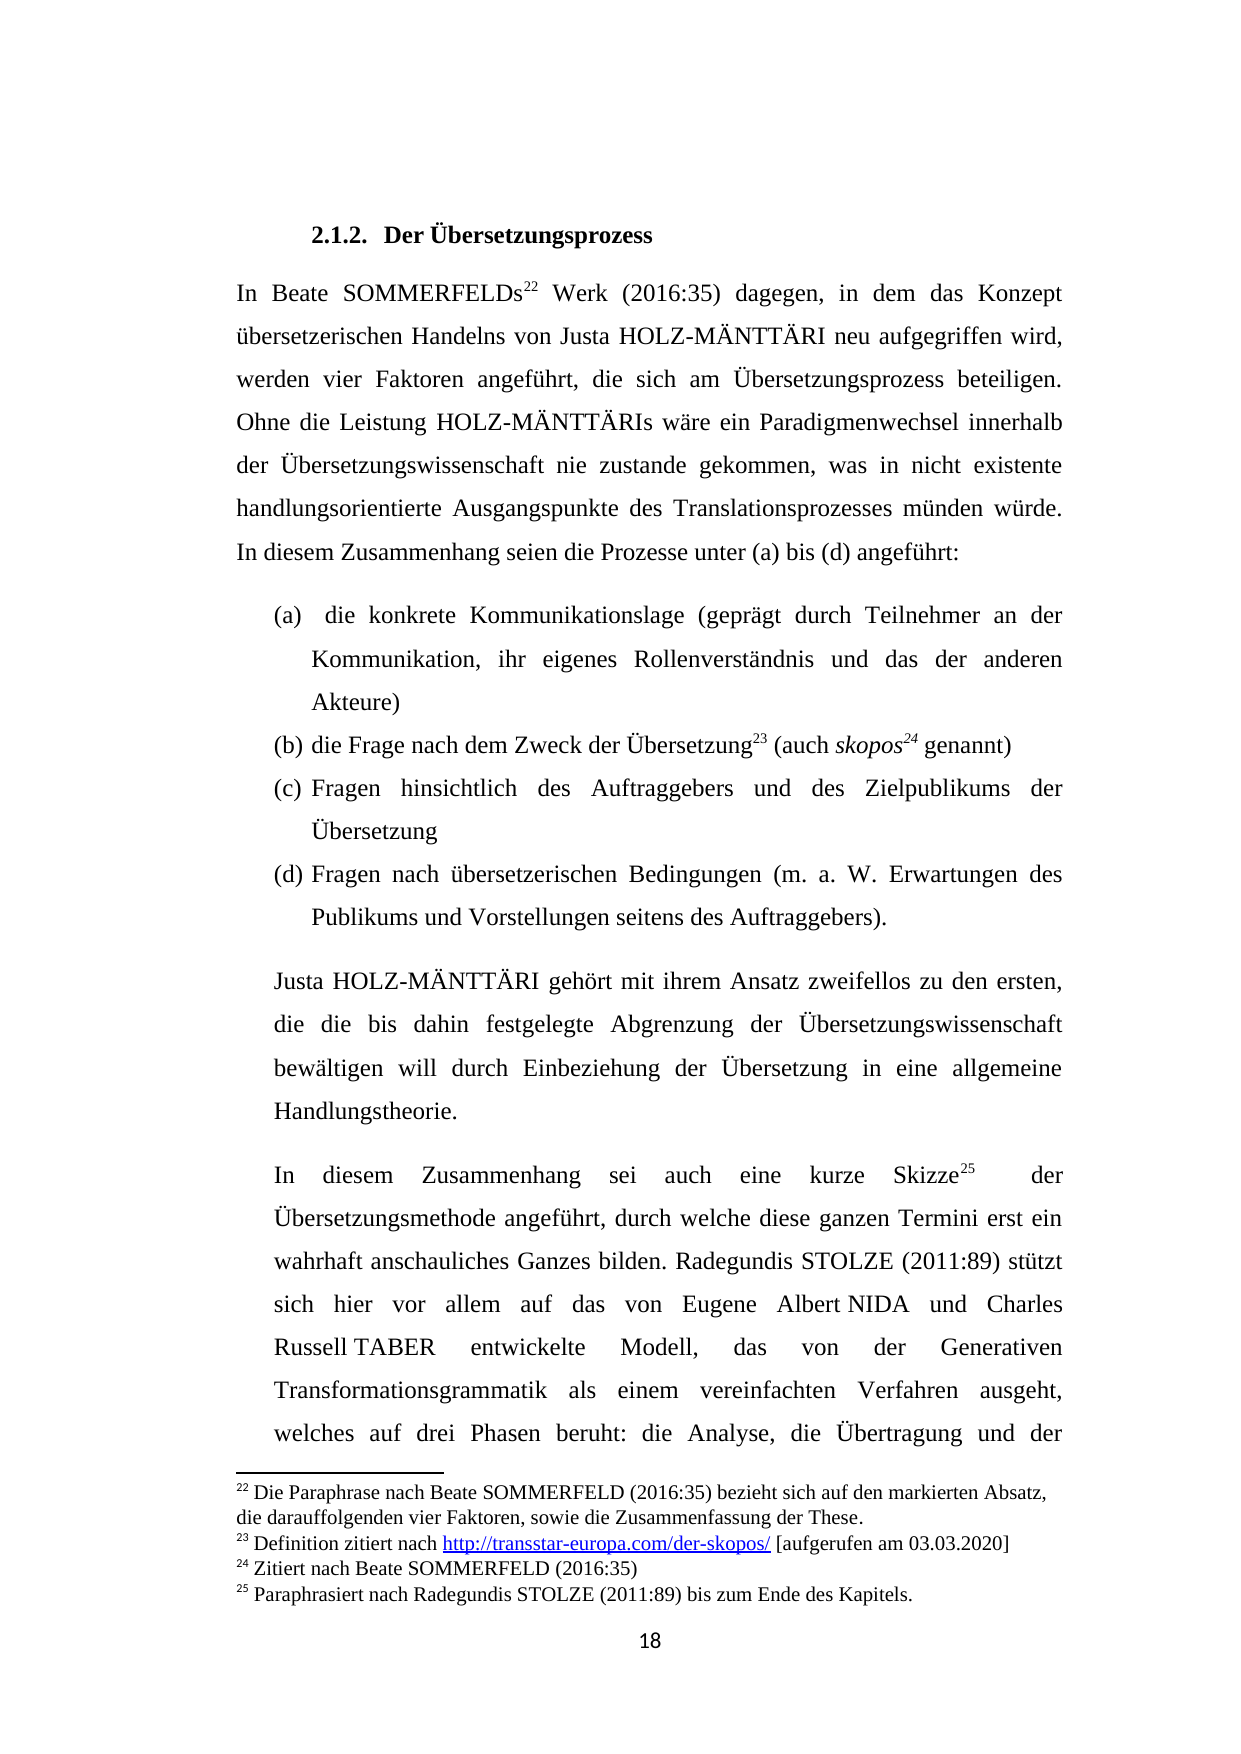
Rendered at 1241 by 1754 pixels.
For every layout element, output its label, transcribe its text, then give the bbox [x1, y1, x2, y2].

text Justa Holz-Mänttäri gehört mit ihrem Ansatz zweifellos zu den ersten, die die bis dahin festgelegte Abgrenzung der Übersetzungswissenschaft bewältigen will durch Einbeziehung der Übersetzung in eine allgemeine Handlungstheorie. [274, 966, 1063, 1124]
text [274, 1160, 1063, 1447]
list die konkrete Kommunikationslage (geprägt durch Teilnehmer an der Kommunikation, ihr eigenes Rollenverständnis und das der anderen Akteure) [274, 601, 1063, 716]
list Fragen nach übersetzerischen Bedingungen (m. a. W. Erwartungen des Publikums und Vorstellungen seitens des Auftraggebers). [274, 859, 1063, 931]
text In Beate SOMMERFELDs Werk (2016:35) dagegen, in dem das Konzept übersetzerischen Handelns von Justa Holz-Mänttäri neu aufgegriffen wird, werden vier Faktoren angeführt, die sich am Übersetzungsprozess beteiligen. Ohne die Leistung Holz-Mänttäris wäre ein Paradigmenwechsel innerhalb der Übersetzungswissenschaft nie zustande gekommen, was in nicht existente handlungsorientierte Ausgangspunkte des Translationsprozesses münden würde. In diesem Zusammenhang seien die Prozesse unter (a) bis (d) angeführt: [236, 278, 1063, 565]
list Fragen hinsichtlich des Auftraggebers und des Zielpublikums der Übersetzung [274, 773, 1063, 845]
subtitle Der Übersetzungsprozess [311, 220, 1063, 249]
list die Frage nach dem Zweck der Übersetzung (auch skopos genannt) [274, 730, 1063, 759]
